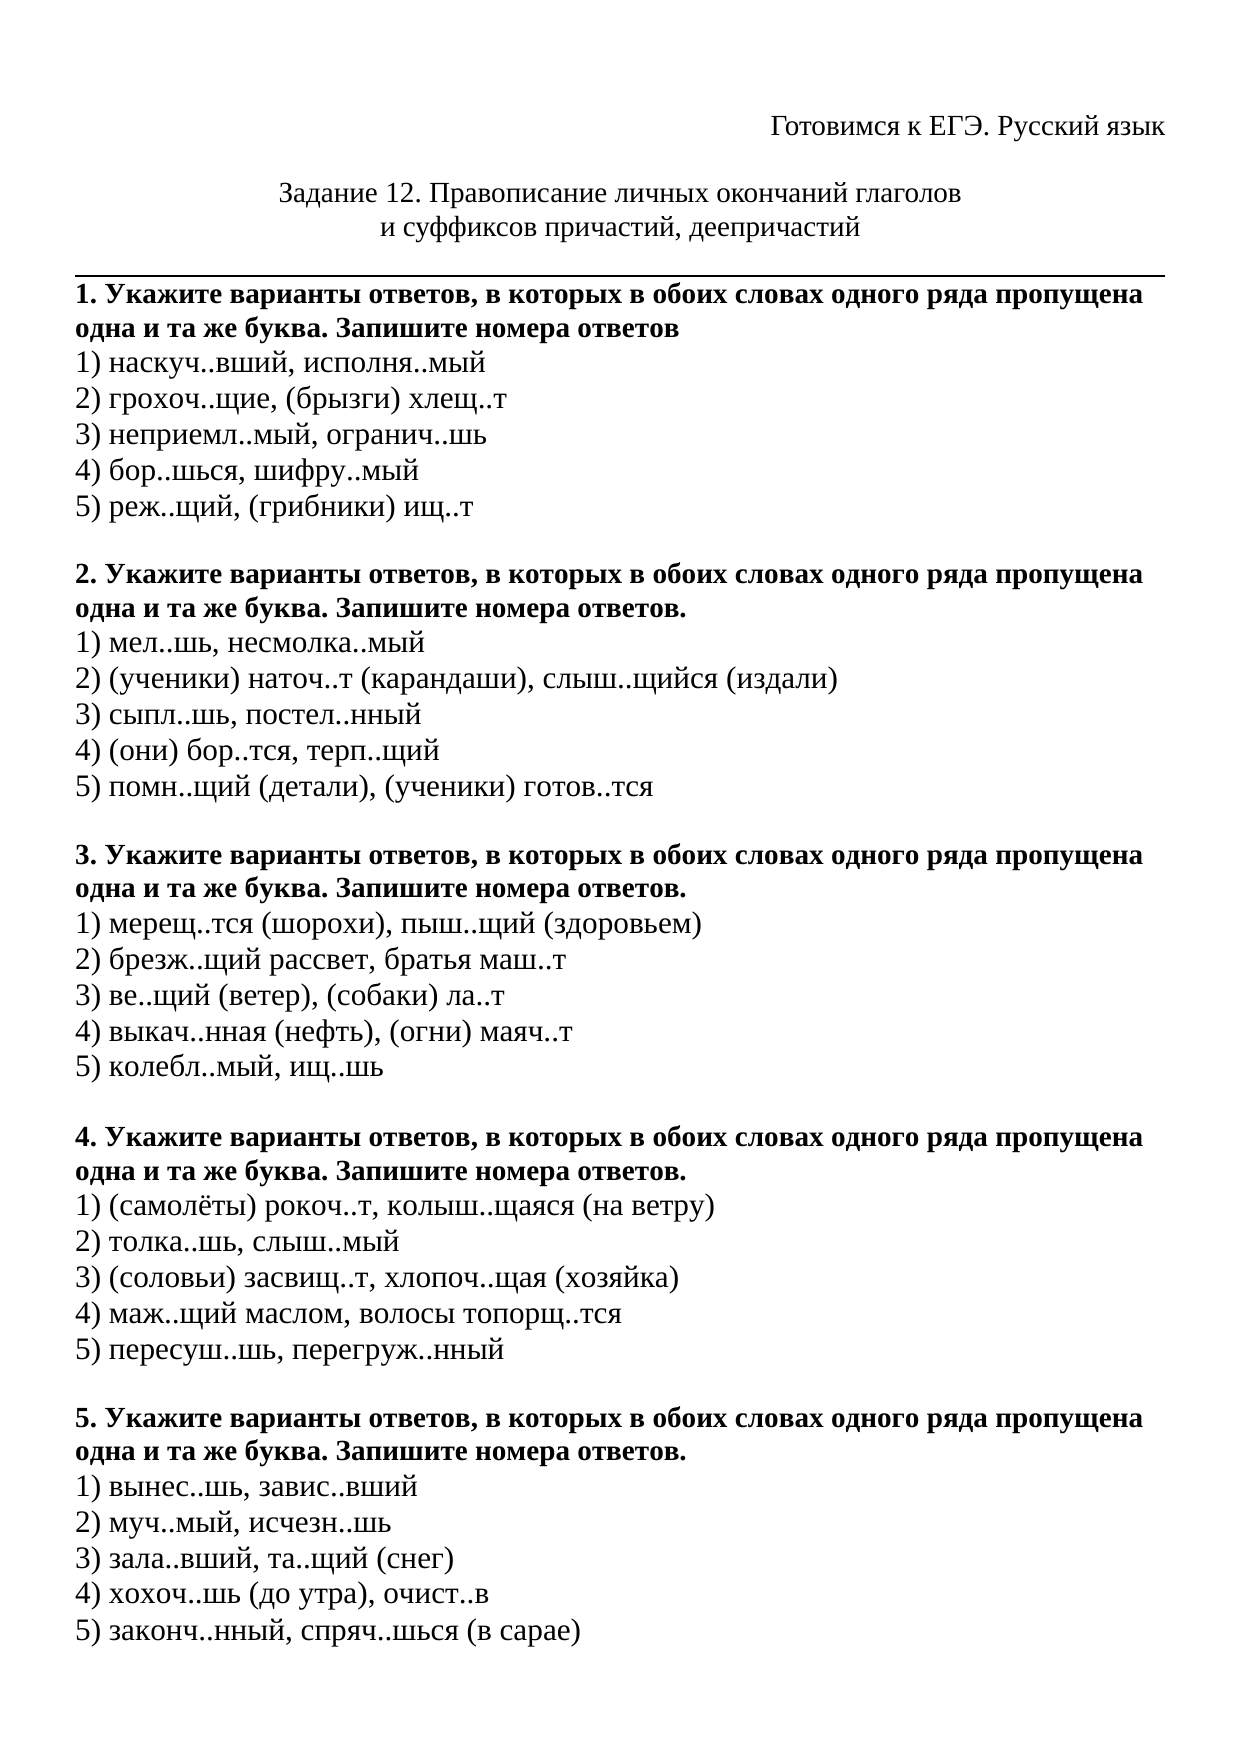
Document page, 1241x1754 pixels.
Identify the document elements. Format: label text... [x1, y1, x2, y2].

text 5) помн..щий (детали), (ученики) готов..тся [75, 767, 1165, 803]
text 4) хохоч..шь (до утра), очист..в [75, 1575, 1165, 1611]
text 5) реж..щий, (грибники) ищ..т [75, 487, 1165, 523]
text 2) грохоч..щие, (брызги) хлещ..т [75, 379, 1165, 415]
text 5) колебл..мый, ищ..шь [75, 1048, 1165, 1084]
text 2) брезж..щий рассвет, братья маш..т [75, 940, 1165, 976]
text Задание 12. Правописание личных окончаний глаголов [75, 176, 1165, 209]
text 4) маж..щий маслом, волосы топорщ..тся [75, 1294, 1165, 1330]
text 2) толка..шь, слыш..мый [75, 1223, 1165, 1258]
text 1) вынес..шь, завис..вший [75, 1467, 1165, 1503]
text 1) (самолёты) рокоч..т, колыш..щаяся (на ветру) [75, 1187, 1165, 1223]
text 3) ве..щий (ветер), (собаки) ла..т [75, 976, 1165, 1012]
text 2) муч..мый, исчезн..шь [75, 1503, 1165, 1539]
text 1) мерещ..тся (шорохи), пыш..щий (здоровьем) [75, 904, 1165, 940]
text 4) бор..шься, шифру..мый [75, 451, 1165, 487]
text 2) (ученики) наточ..т (карандаши), слыш..щийся (издали) [75, 659, 1165, 696]
text 1. Укажите варианты ответов, в которых в обоих словах одного ряда пропущена одна и та же буква. Запишите номера ответов [75, 277, 1165, 343]
text 5) пересуш..шь, перегруж..нный [75, 1330, 1165, 1366]
text 5. Укажите варианты ответов, в которых в обоих словах одного ряда пропущена одна и та же буква. Запишите номера ответов. [75, 1400, 1165, 1467]
text 1) мел..шь, несмолка..мый [75, 624, 1165, 659]
text 3) (соловьи) засвищ..т, хлопоч..щая (хозяйка) [75, 1258, 1165, 1294]
text 4) (они) бор..тся, терп..щий [75, 731, 1165, 767]
text 4) выкач..нная (нефть), (огни) маяч..т [75, 1012, 1165, 1048]
text 1) наскуч..вший, исполня..мый [75, 343, 1165, 379]
text 4. Укажите варианты ответов, в которых в обоих словах одного ряда пропущена одна и та же буква. Запишите номера ответов. [75, 1119, 1165, 1187]
text 2. Укажите варианты ответов, в которых в обоих словах одного ряда пропущена одна и та же буква. Запишите номера ответов. [75, 557, 1165, 624]
text 3. Укажите варианты ответов, в которых в обоих словах одного ряда пропущена одна и та же буква. Запишите номера ответов. [75, 837, 1165, 904]
text 3) сыпл..шь, постел..нный [75, 696, 1165, 731]
text 3) зала..вший, та..щий (снег) [75, 1539, 1165, 1575]
text Готовимся к ЕГЭ. Русский язык [75, 108, 1165, 142]
text и суффиксов причастий, деепричастий [75, 209, 1165, 243]
text 5) законч..нный, спряч..шься (в сарае) [75, 1611, 1165, 1647]
text 3) неприемл..мый, огранич..шь [75, 415, 1165, 451]
